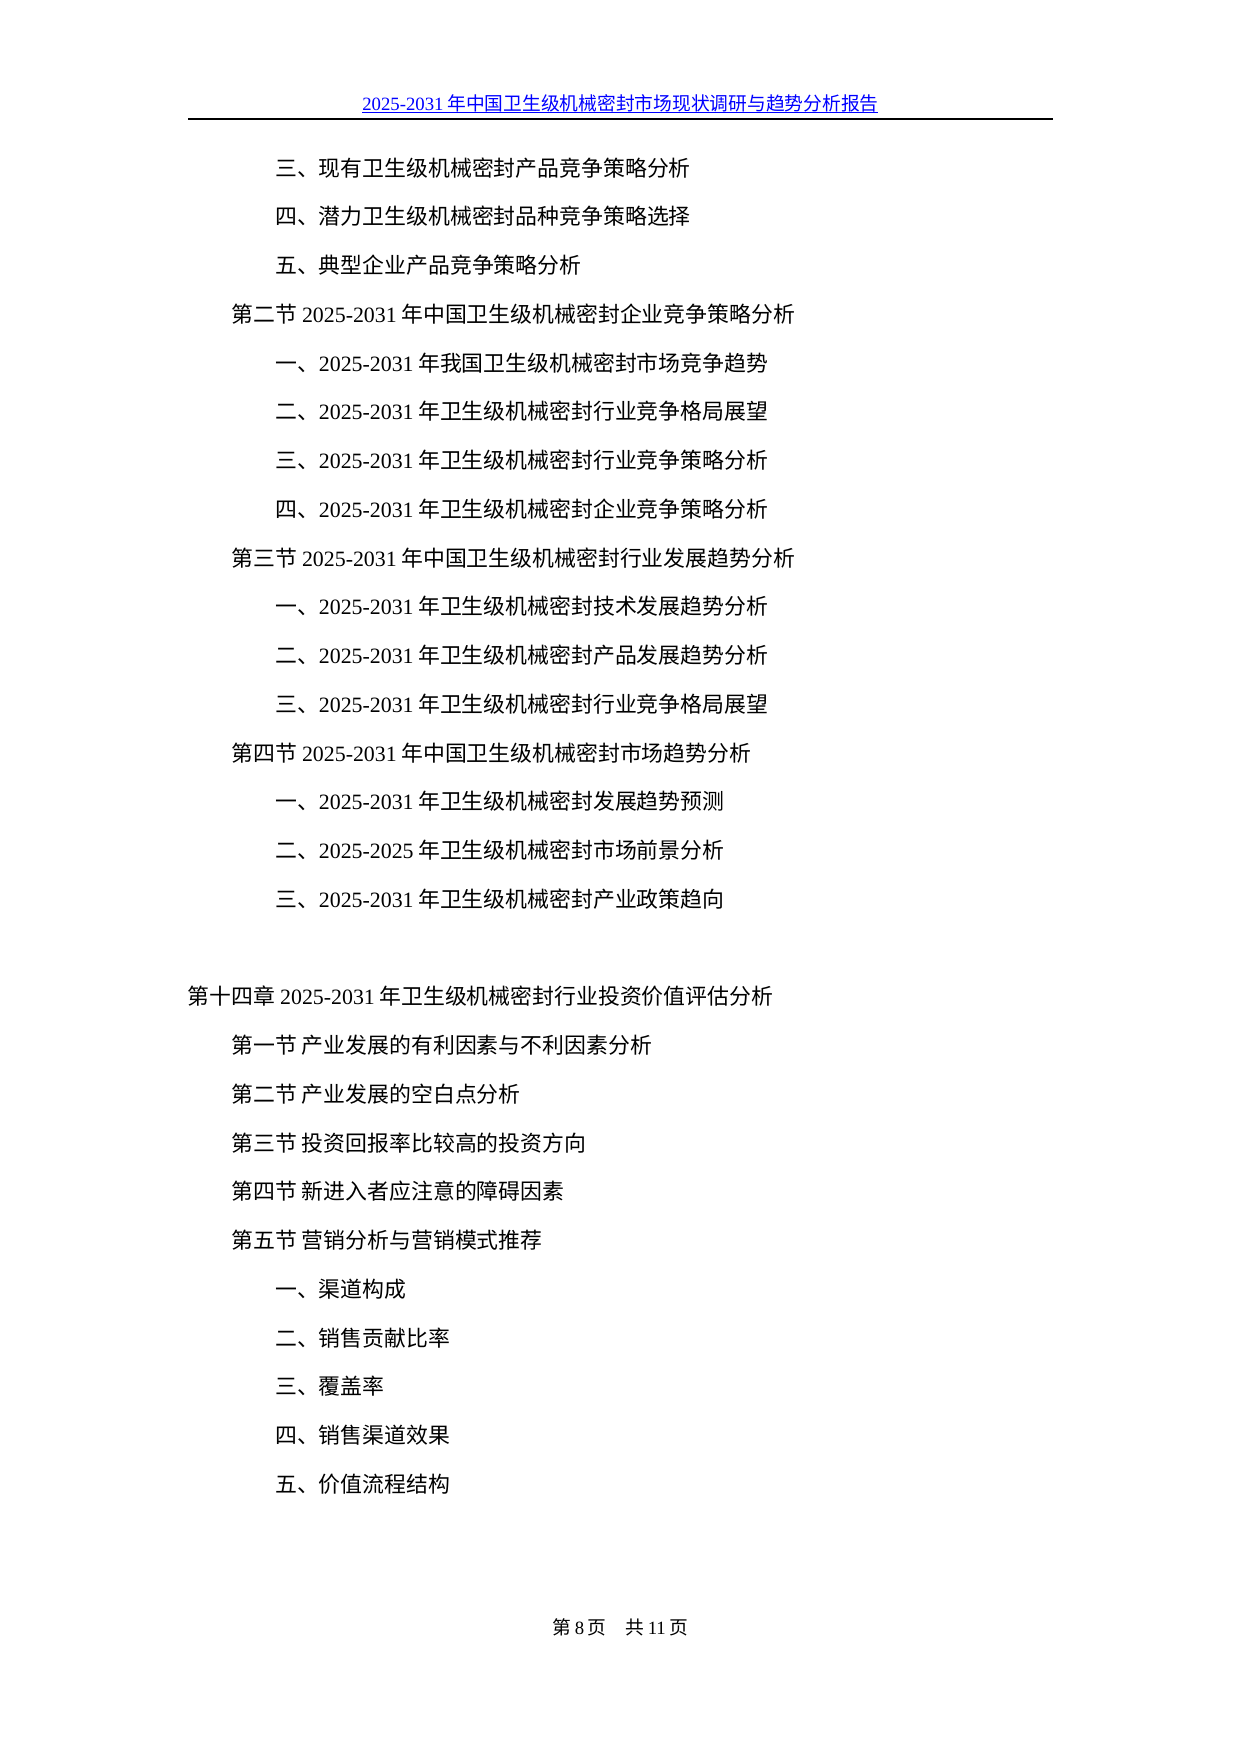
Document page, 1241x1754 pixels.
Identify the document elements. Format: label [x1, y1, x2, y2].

text [187, 150, 1053, 1499]
